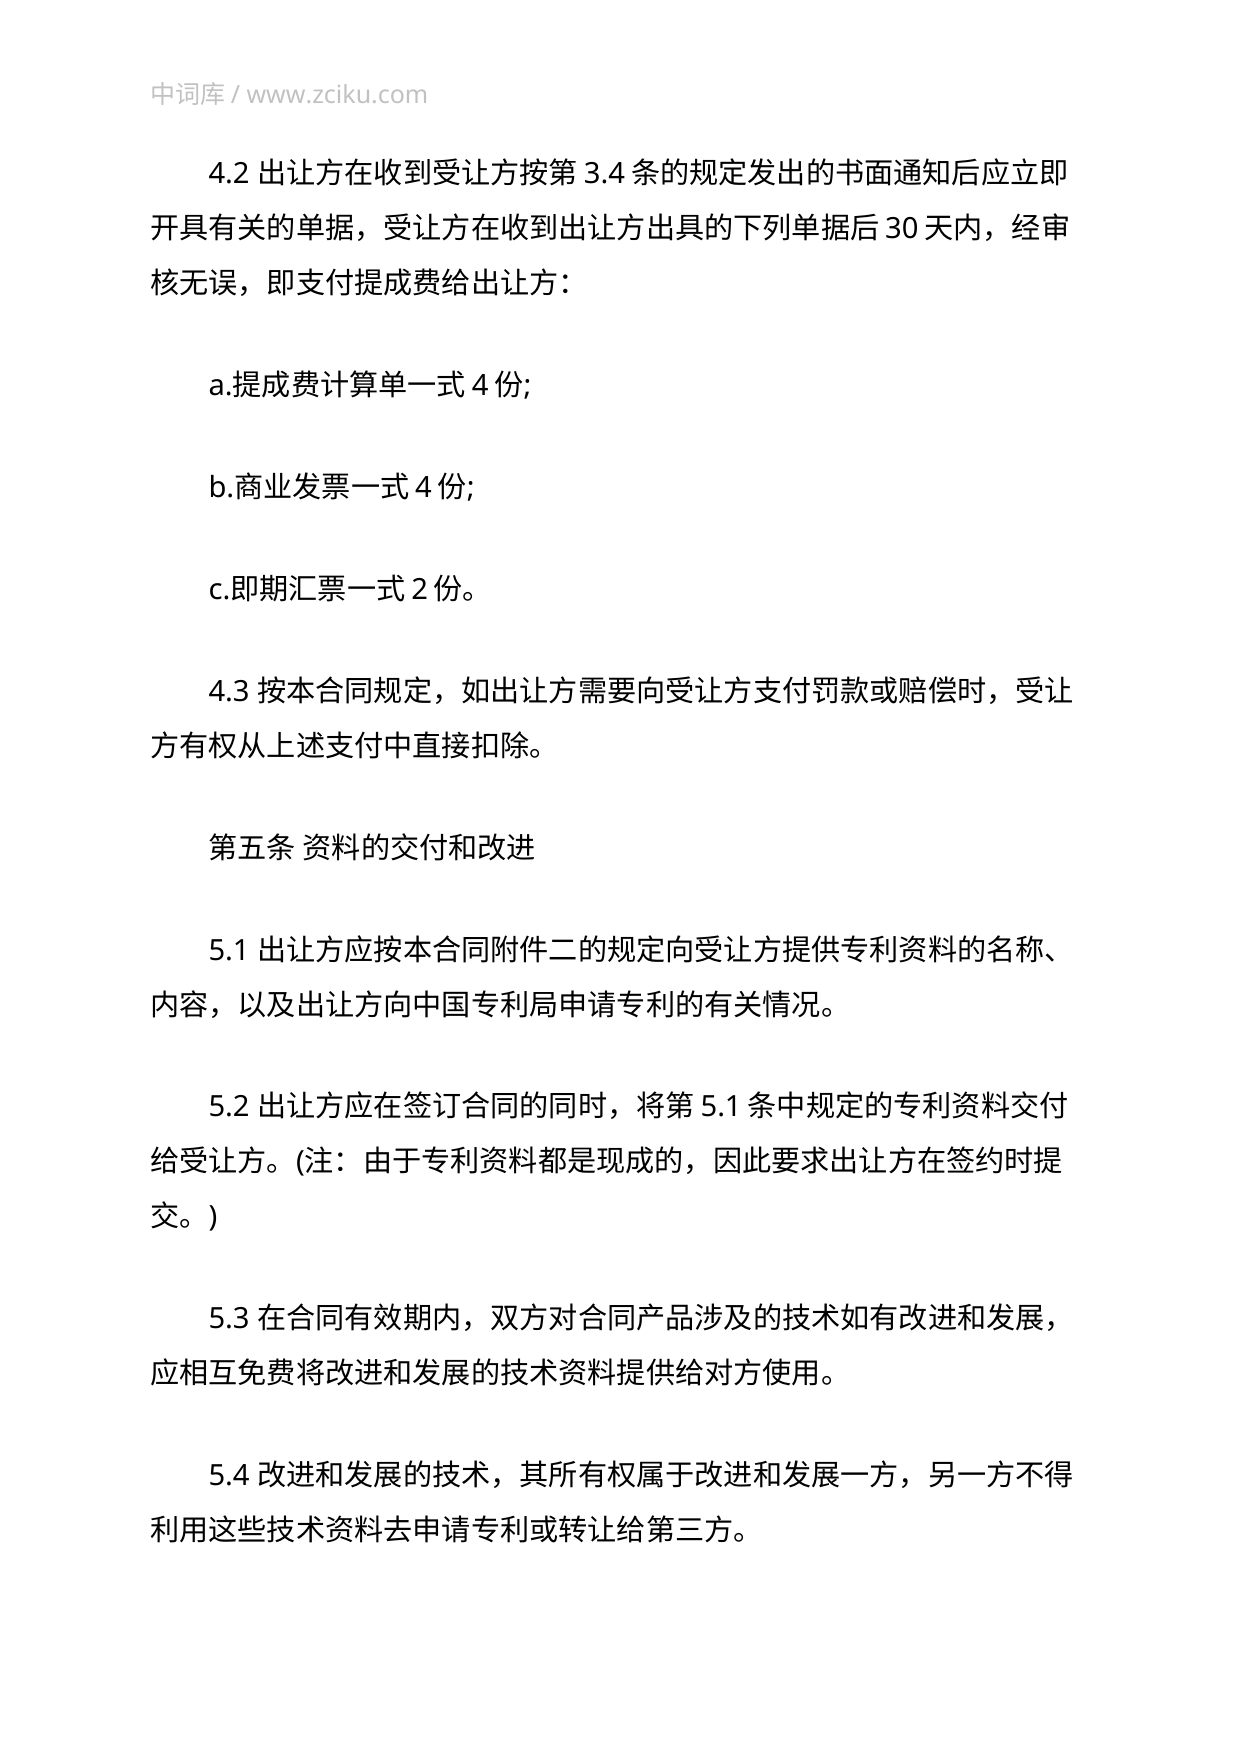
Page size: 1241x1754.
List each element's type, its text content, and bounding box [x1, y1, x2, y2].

text c.即期汇票一式2份。 [150, 566, 1090, 608]
text a.提成费计算单一式4份; [150, 362, 1090, 404]
text 5.1 出让方应按本合同附件二的规定向受让方提供专利资料的名称、内容，以及出让方向中国专利局申请专利的有关情况。 [150, 926, 1090, 1023]
text b.商业发票一式4份; [150, 464, 1090, 506]
text 4.2 出让方在收到受让方按第3.4条的规定发出的书面通知后应立即开具有关的单据，受让方在收到出让方出具的下列单据后30天内，经审核无误，即支付提成费给出让方： [150, 150, 1090, 302]
text 第五条 资料的交付和改进 [150, 824, 1090, 867]
text 5.3 在合同有效期内，双方对合同产品涉及的技术如有改进和发展，应相互免费将改进和发展的技术资料提供给对方使用。 [150, 1295, 1090, 1392]
text 5.4 改进和发展的技术，其所有权属于改进和发展一方，另一方不得利用这些技术资料去申请专利或转让给第三方。 [150, 1452, 1090, 1549]
text 5.2 出让方应在签订合同的同时，将第5.1条中规定的专利资料交付给受让方。(注：由于专利资料都是现成的，因此要求出让方在签约时提交。) [150, 1083, 1090, 1235]
text 4.3 按本合同规定，如出让方需要向受让方支付罚款或赔偿时，受让方有权从上述支付中直接扣除。 [150, 668, 1090, 765]
